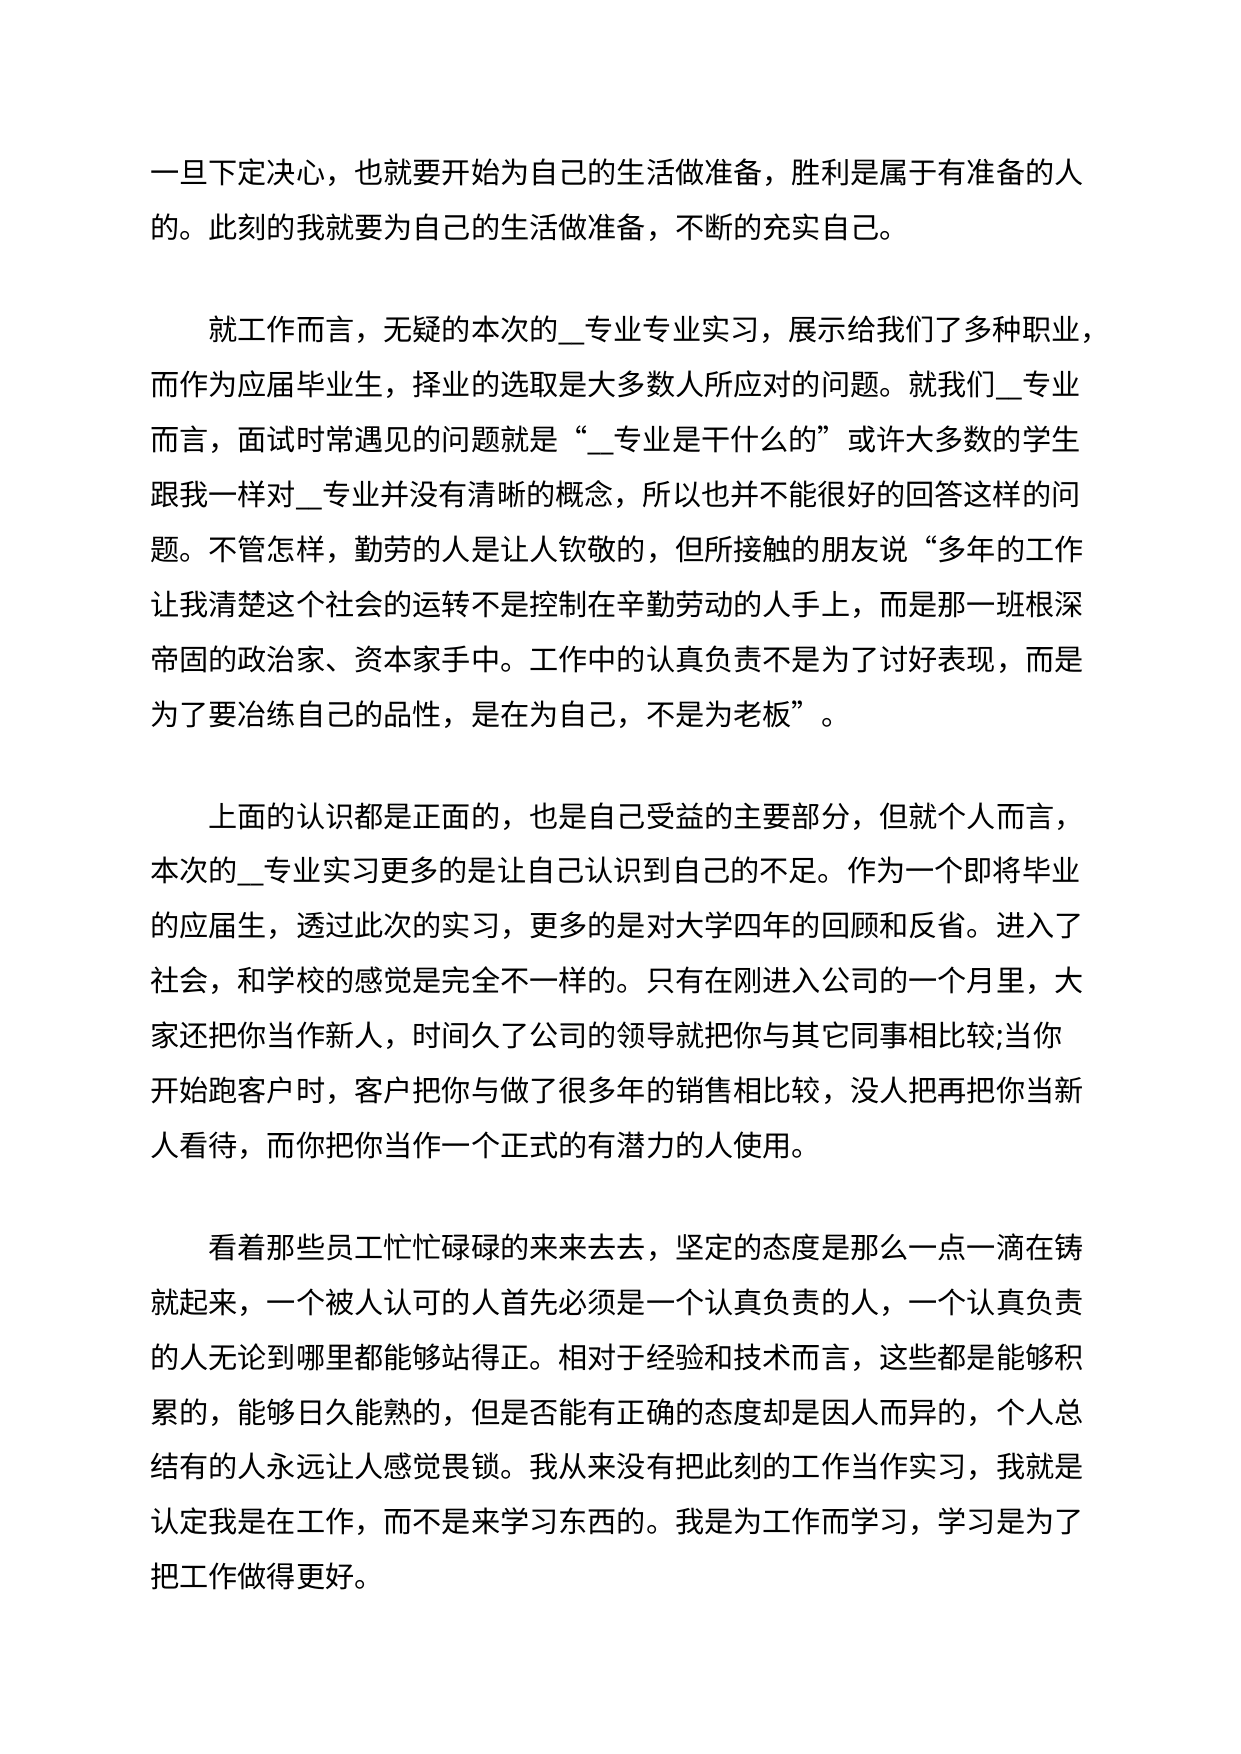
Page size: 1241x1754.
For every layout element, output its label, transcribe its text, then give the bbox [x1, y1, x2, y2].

text 看着那些员工忙忙碌碌的来来去去，坚定的态度是那么一点一滴在铸就起来，一个被人认可的人首先必须是一个认真负责的人，一个认真负责的人无论到哪里都能够站得正。相对于经验和技术而言，这些都是能够积累的，能够日久能熟的，但是否能有正确的态度却是因人而异的，个人总结有的人永远让人感觉畏锁。我从来没有把此刻的工作当作实习，我就是认定我是在工作，而不是来学习东西的。我是为工作而学习，学习是为了把工作做得更好。 [150, 1224, 1090, 1596]
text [150, 150, 1090, 247]
text 就工作而言，无疑的本次的__专业专业实习，展示给我们了多种职业，而作为应届毕业生，择业的选取是大多数人所应对的问题。就我们__专业而言，面试时常遇见的问题就是“__专业是干什么的”或许大多数的学生跟我一样对__专业并没有清晰的概念，所以也并不能很好的回答这样的问题。不管怎样，勤劳的人是让人钦敬的，但所接触的朋友说“多年的工作让我清楚这个社会的运转不是控制在辛勤劳动的人手上，而是那一班根深帝固的政治家、资本家手中。工作中的认真负责不是为了讨好表现，而是为了要冶练自己的品性，是在为自己，不是为老板”。 [150, 307, 1090, 734]
text 上面的认识都是正面的，也是自己受益的主要部分，但就个人而言，本次的__专业实习更多的是让自己认识到自己的不足。作为一个即将毕业的应届生，透过此次的实习，更多的是对大学四年的回顾和反省。进入了社会，和学校的感觉是完全不一样的。只有在刚进入公司的一个月里，大家还把你当作新人，时间久了公司的领导就把你与其它同事相比较;当你开始跑客户时，客户把你与做了很多年的销售相比较，没人把再把你当新人看待，而你把你当作一个正式的有潜力的人使用。 [150, 793, 1090, 1165]
